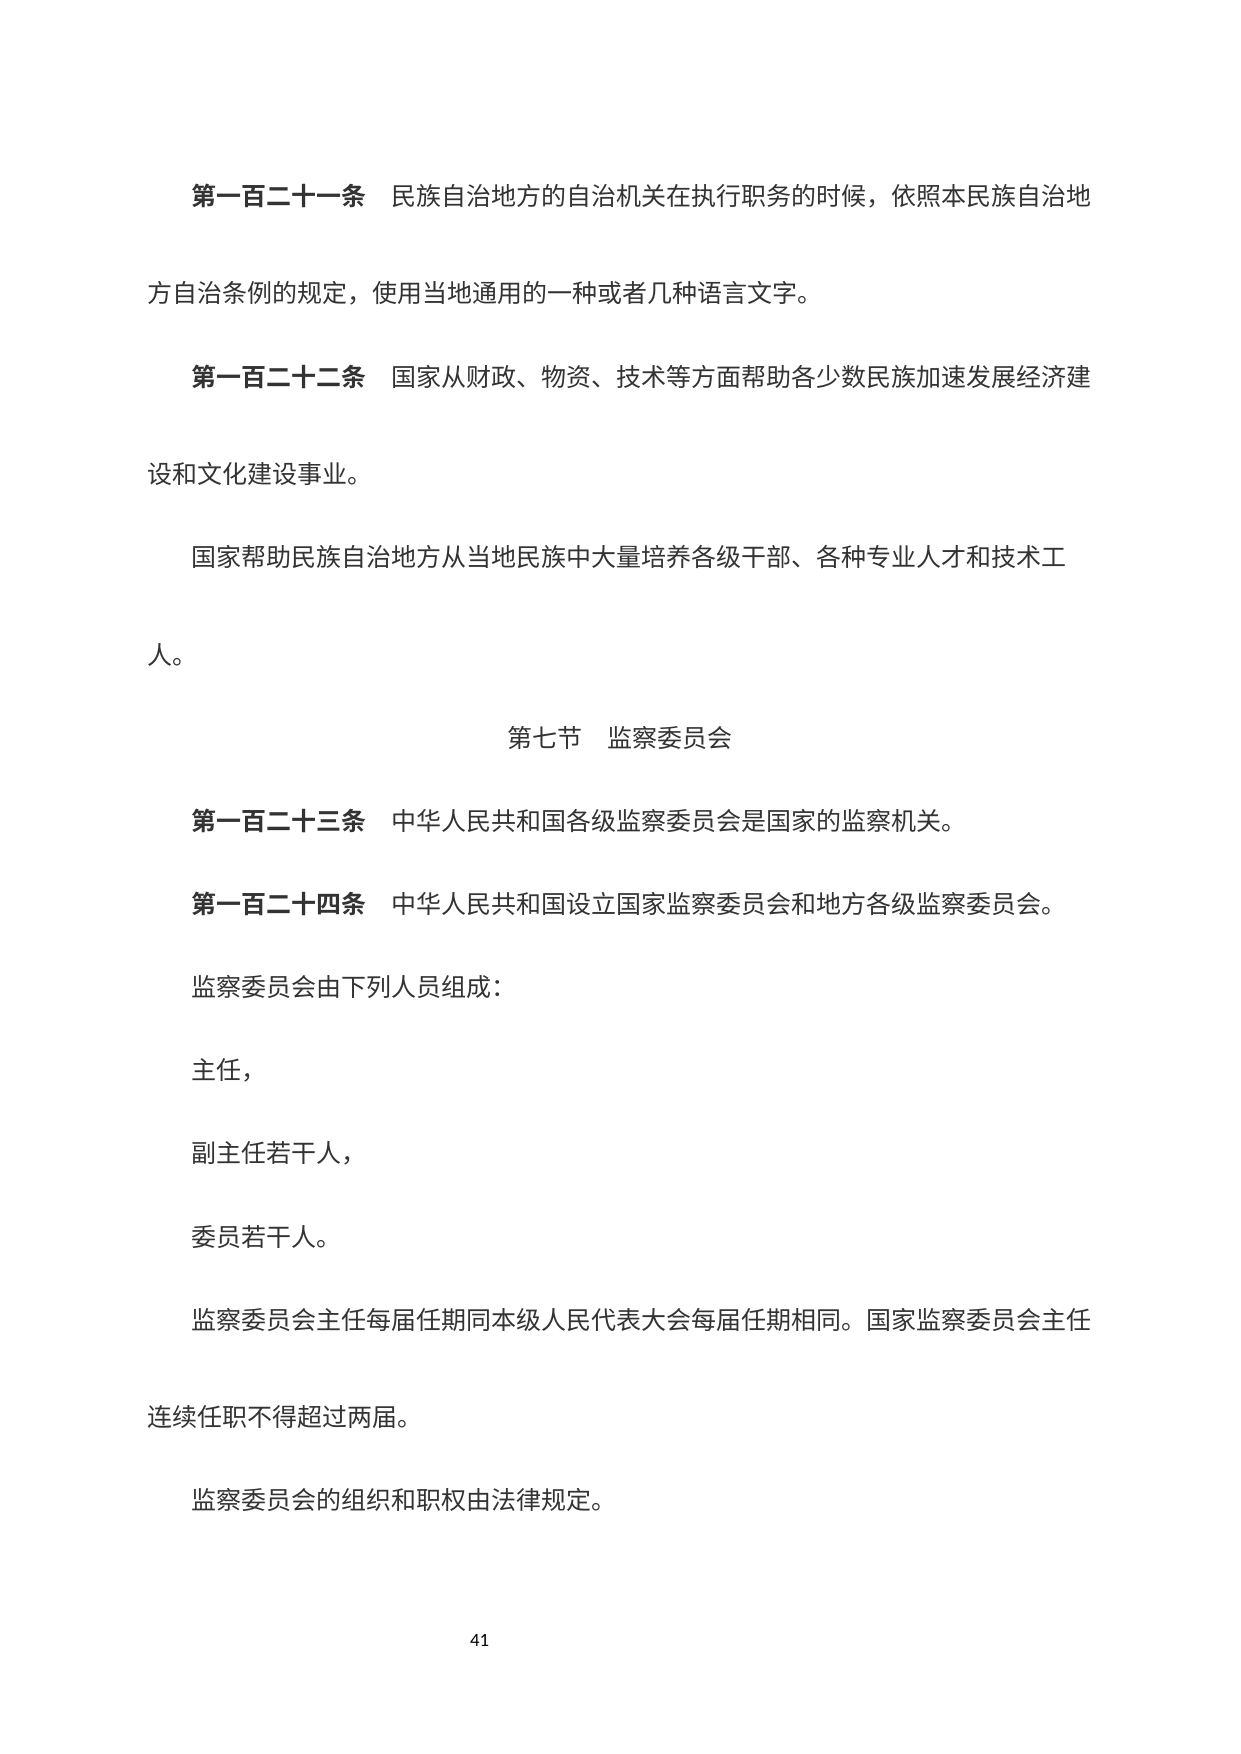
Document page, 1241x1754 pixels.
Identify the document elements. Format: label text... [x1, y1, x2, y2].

text 第一百二十二条 国家从财政、物资、技术等方面帮助各少数民族加速发展经济建设和文化建设事业。 [148, 343, 1093, 505]
text 第一百二十一条 民族自治地方的自治机关在执行职务的时候，依照本民族自治地方自治条例的规定，使用当地通用的一种或者几种语言文字。 [148, 162, 1093, 324]
text 第七节 监察委员会 [148, 704, 1093, 769]
text 监察委员会的组织和职权由法律规定。 [148, 1466, 1093, 1531]
text 副主任若干人， [148, 1119, 1093, 1184]
text 第一百二十三条 中华人民共和国各级监察委员会是国家的监察机关。 [148, 787, 1093, 852]
text 委员若干人。 [148, 1203, 1093, 1268]
text 国家帮助民族自治地方从当地民族中大量培养各级干部、各种专业人才和技术工人。 [148, 523, 1093, 686]
text 第一百二十四条 中华人民共和国设立国家监察委员会和地方各级监察委员会。 [148, 870, 1093, 935]
text 监察委员会主任每届任期同本级人民代表大会每届任期相同。国家监察委员会主任连续任职不得超过两届。 [148, 1286, 1093, 1448]
text 主任， [148, 1036, 1093, 1101]
text 监察委员会由下列人员组成： [148, 953, 1093, 1018]
